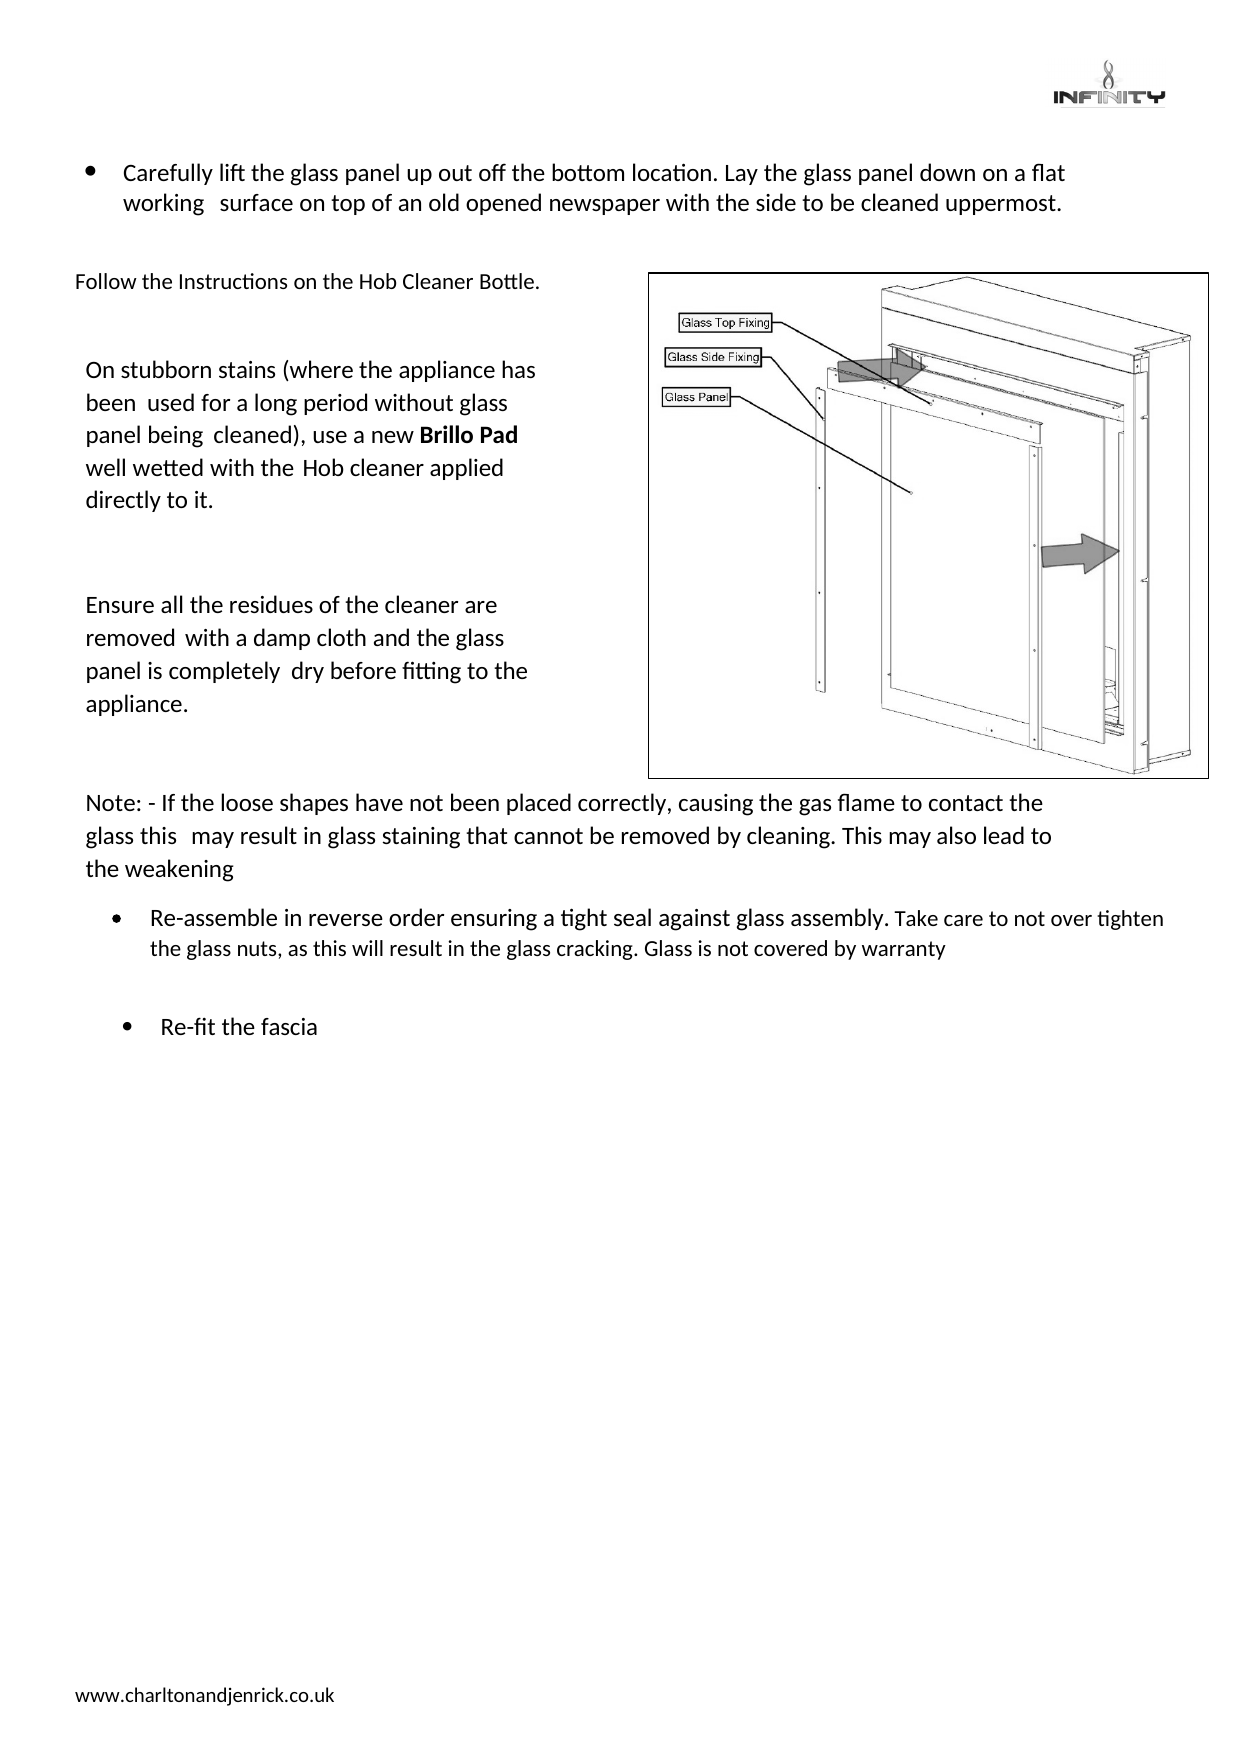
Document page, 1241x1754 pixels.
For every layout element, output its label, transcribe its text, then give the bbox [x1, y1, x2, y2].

picture [1045, 58, 1166, 107]
list Carefully lift the glass panel up out off the bottom location. Lay the glass panel down on a flat working surface on top of an old opened newspaper with the side to be cleaned uppermost. [85, 157, 1091, 218]
list Re-fit the fascia [123, 1011, 1165, 1041]
text Note: - If the loose shapes have not been placed correctly, causing the gas flame to contact the glass this may result in glass staining that cannot be removed by cleaning. This may also lead to the weakening [85, 787, 1078, 883]
picture [649, 274, 1208, 778]
text Follow the Instructions on the Hob Cleaner Bottle. [75, 267, 1165, 295]
list Re-assemble in reverse order ensuring a tight seal against glass assembly. Take care to not over tighten the glass nuts, as this will result in the glass cracking. Glass is not covered by warranty [112, 902, 1165, 962]
text Ensure all the residues of the cleaner are removed with a damp cloth and the glass panel is completely dry before fitting to the appliance. [85, 589, 565, 718]
text On stubborn stains (where the appliance has been used for a long period without glass panel being cleaned), use a new Brillo Pad well wetted with the Hob cleaner applied directly to it. [85, 354, 539, 515]
